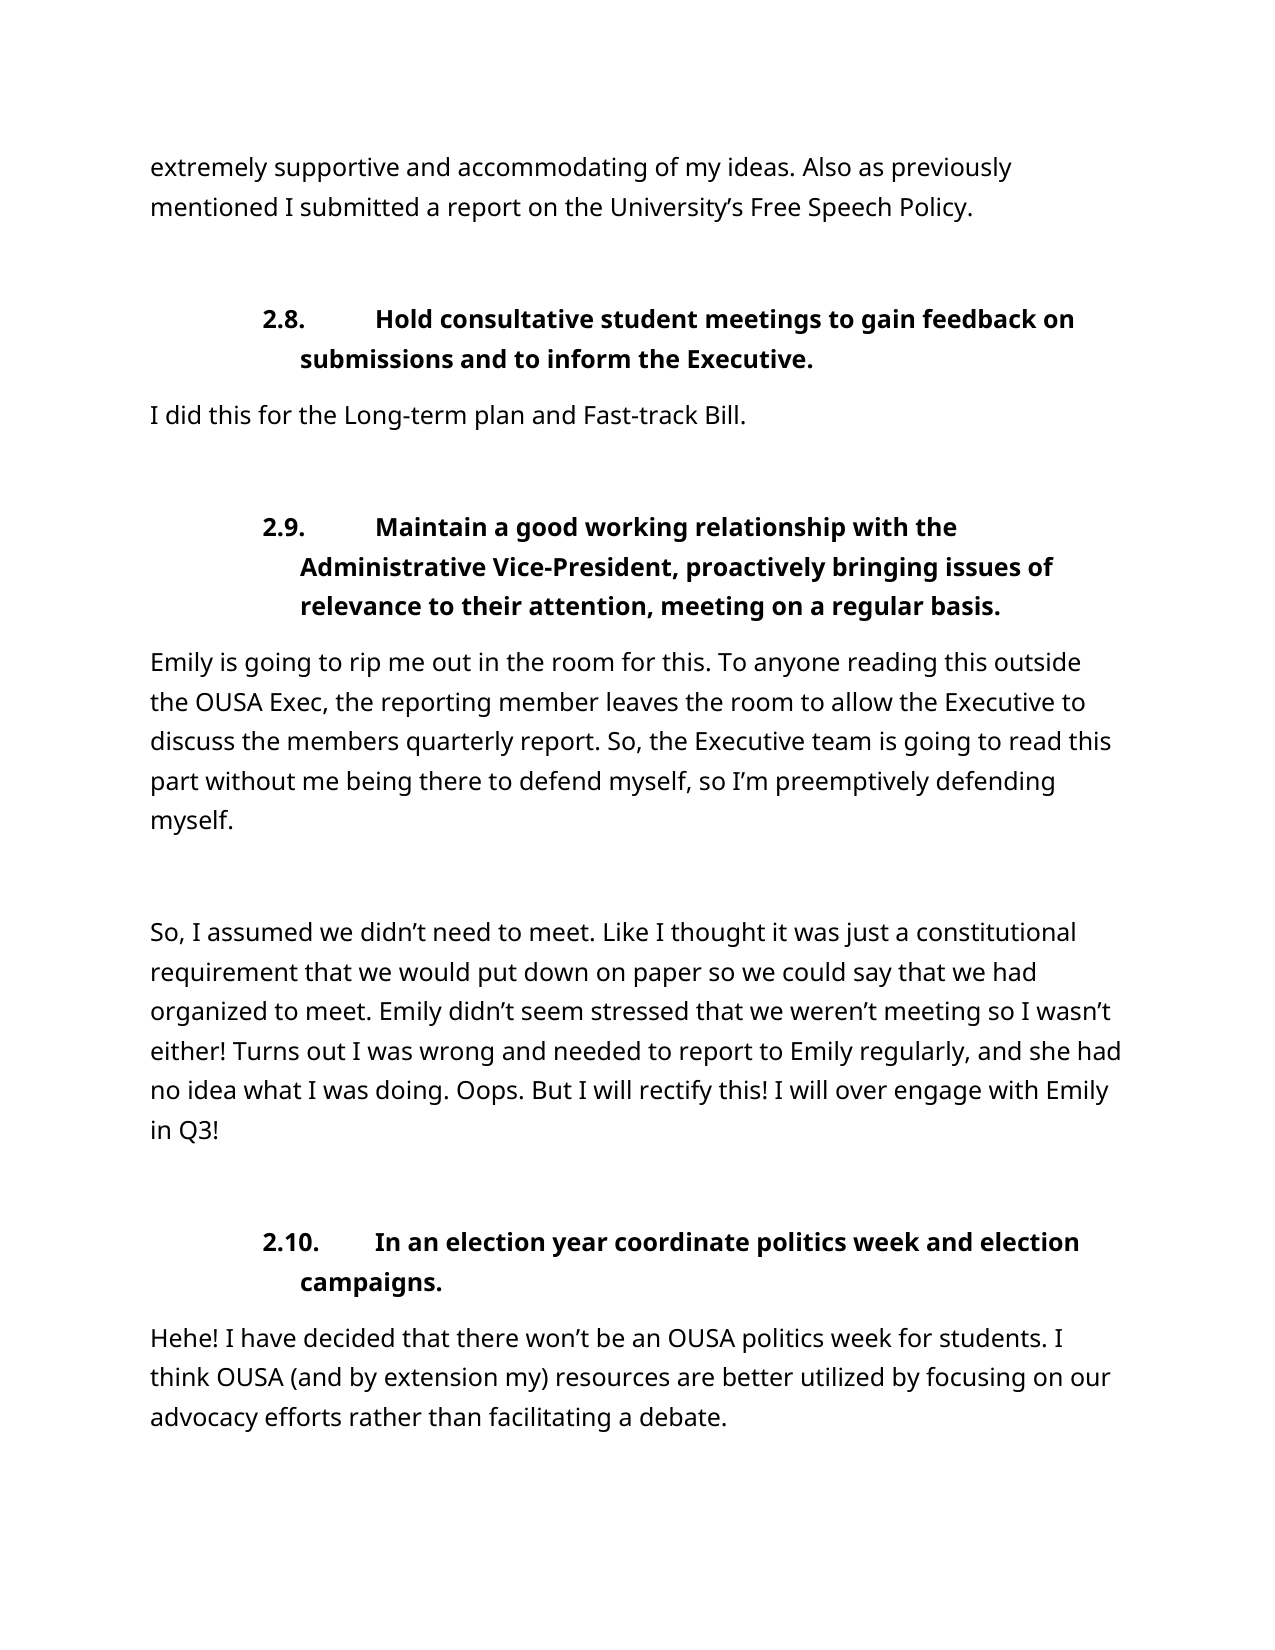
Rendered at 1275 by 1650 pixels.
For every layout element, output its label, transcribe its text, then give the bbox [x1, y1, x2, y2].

text I did this for the Long-term plan and Fast-track Bill. [150, 397, 1125, 431]
list In an election year coordinate politics week and election campaigns. [262, 1225, 1125, 1298]
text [150, 150, 1125, 223]
list Maintain a good working relationship with the Administrative Vice-President, proactively bringing issues of relevance to their attention, meeting on a regular basis. [262, 510, 1125, 623]
text Emily is going to rip me out in the room for this. To anyone reading this outside the OUSA Exec, the reporting member leaves the room to allow the Executive to discuss the members quarterly report. So, the Executive team is going to read this part without me being there to defend myself, so I’m preemptively defending myself. [150, 645, 1125, 837]
text So, I assumed we didn’t need to meet. Like I thought it was just a constitutional requirement that we would put down on paper so we could say that we had organized to meet. Emily didn’t seem stressed that we weren’t meeting so I wasn’t either! Turns out I was wrong and needed to report to Emily regularly, and she had no idea what I was doing. Oops. But I will rectify this! I will over engage with Emily in Q3! [150, 915, 1125, 1146]
text Hehe! I have decided that there won’t be an OUSA politics week for students. I think OUSA (and by extension my) resources are better utilized by focusing on our advocacy efforts rather than facilitating a debate. [150, 1320, 1125, 1433]
list Hold consultative student meetings to gain feedback on submissions and to inform the Executive. [262, 302, 1125, 375]
